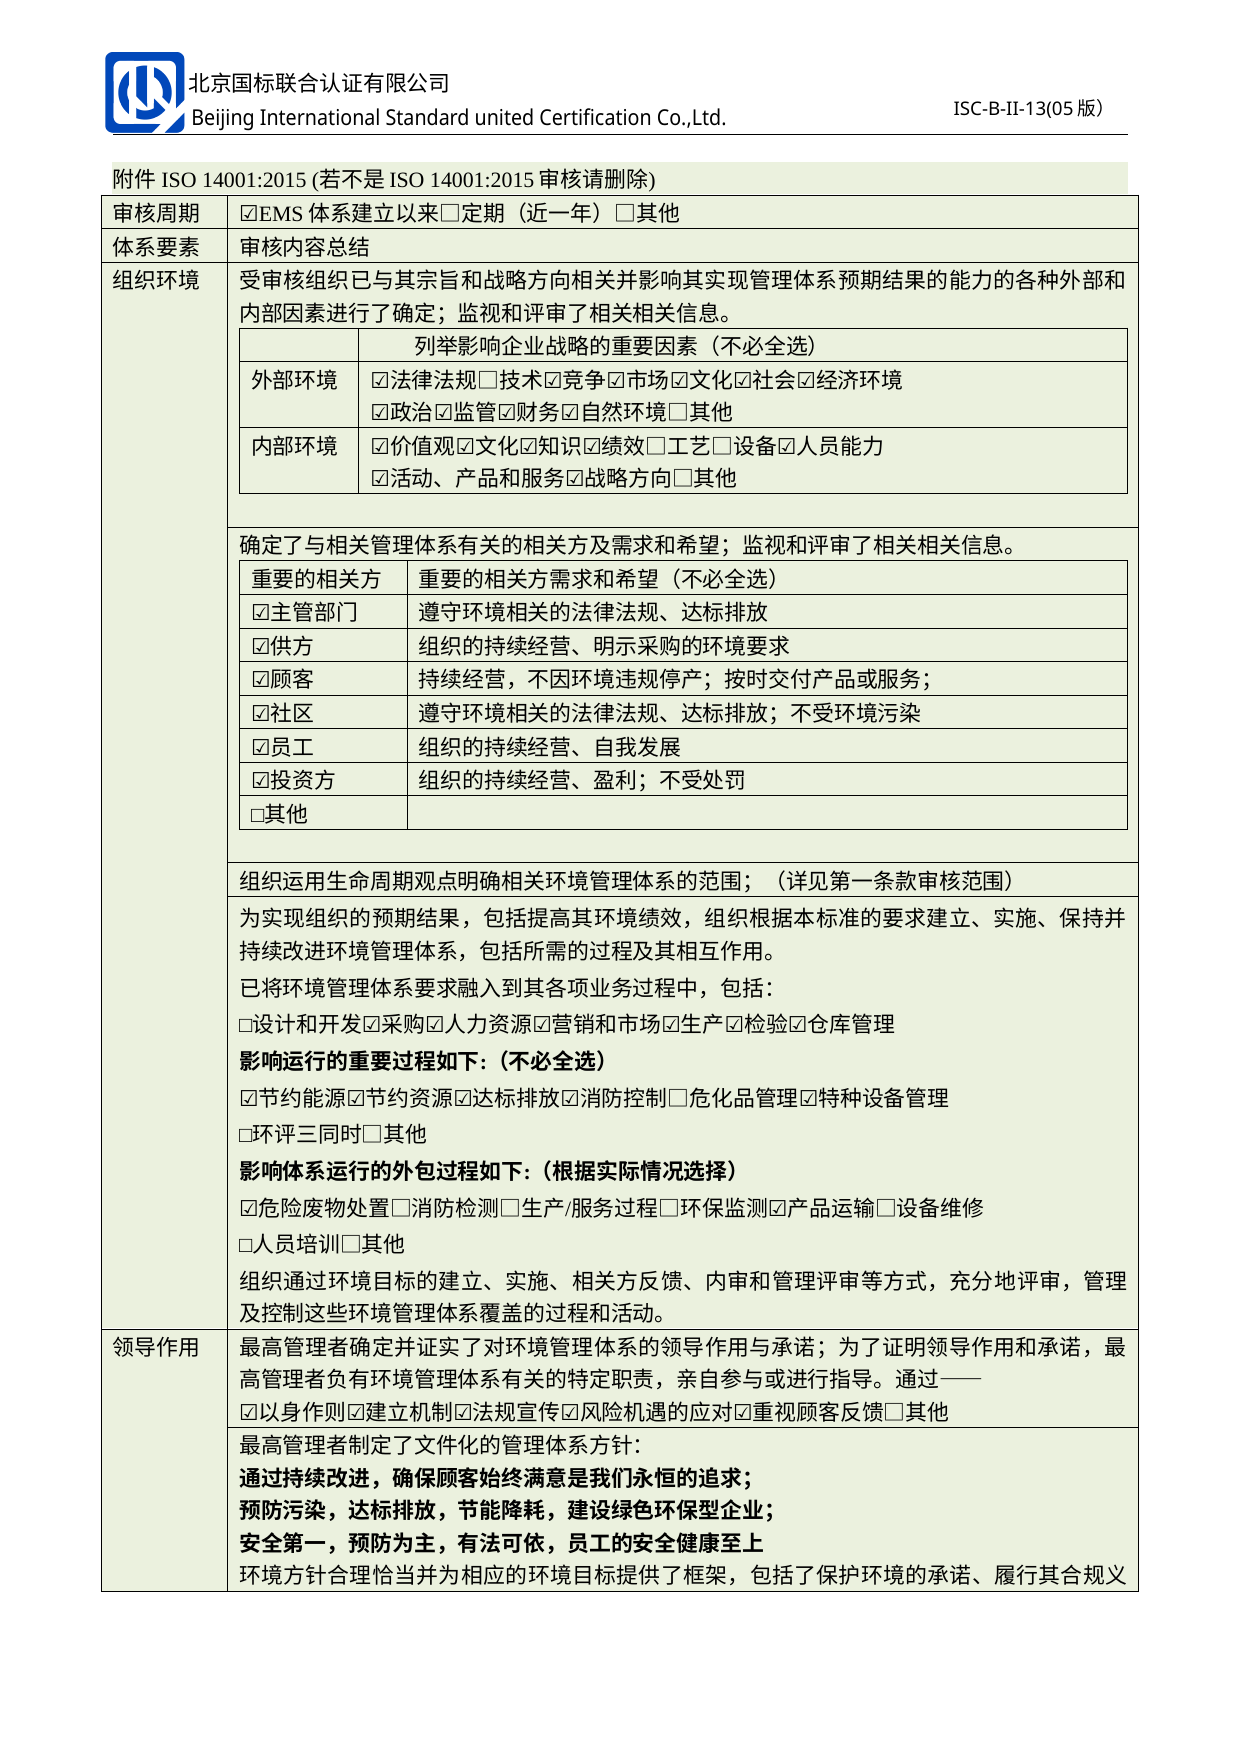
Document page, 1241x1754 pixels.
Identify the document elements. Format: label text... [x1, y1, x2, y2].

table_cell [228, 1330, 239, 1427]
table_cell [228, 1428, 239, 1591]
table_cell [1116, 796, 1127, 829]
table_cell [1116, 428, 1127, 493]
table_cell 领导作用 [102, 1330, 227, 1591]
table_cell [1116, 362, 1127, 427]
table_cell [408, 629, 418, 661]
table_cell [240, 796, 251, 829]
table_cell 组织环境 [102, 263, 227, 1328]
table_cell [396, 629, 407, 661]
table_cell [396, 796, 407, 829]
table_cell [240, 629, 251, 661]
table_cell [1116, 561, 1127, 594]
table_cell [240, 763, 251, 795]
text 附件 ISO 14001:2015 (若不是ISO 14001:2015审核请删除) [112, 162, 1128, 194]
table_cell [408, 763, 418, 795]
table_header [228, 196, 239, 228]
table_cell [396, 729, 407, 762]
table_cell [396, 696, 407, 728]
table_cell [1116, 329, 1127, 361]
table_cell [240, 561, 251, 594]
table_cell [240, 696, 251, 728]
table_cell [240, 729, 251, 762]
picture [105, 52, 185, 133]
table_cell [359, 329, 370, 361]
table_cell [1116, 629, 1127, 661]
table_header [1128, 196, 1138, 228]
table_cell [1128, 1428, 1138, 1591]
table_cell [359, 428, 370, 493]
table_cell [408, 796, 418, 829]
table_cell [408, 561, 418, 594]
table_cell 确定了与相关管理体系有关的相关方及需求和希望；监视和评审了相关相关信息。 [240, 662, 407, 695]
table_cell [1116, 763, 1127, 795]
table_cell 确定了与相关管理体系有关的相关方及需求和希望；监视和评审了相关相关信息。 [408, 595, 1127, 628]
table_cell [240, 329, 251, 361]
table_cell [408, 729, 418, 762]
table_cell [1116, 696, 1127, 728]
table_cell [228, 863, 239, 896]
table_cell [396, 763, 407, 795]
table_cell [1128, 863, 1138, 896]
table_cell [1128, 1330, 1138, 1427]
table_cell 为实现组织的预期结果，包括提高其环境绩效，组织根据本标准的要求建立、实施、保持并持续改进环境管理体系，包括所需的过程及其相互作用。 已将环境管理体系要求融入到其各项业务过程中，包括： □设计和开发☑采购☑人力资源☑营销和市场☑生产☑检验☑仓库管理 影响运行的重要过程如下:（不必全选） ☑节约能源☑节约资源☑达标排放☑消防控制□危化品管理☑特种设备管理 □环评三同时□其他 影响体系运行的外包过程如下:（根据实际情况选择） ☑危险废物处置□消防检测□生产/服务过程□环保监测☑产品运输□设备维修 □人员培训□其他 组织通过环境目标的建立、实施、相关方反馈、内审和管理评审等方式，充分地评审，管理及控制这些环境管理体系覆盖的过程和活动。 [228, 897, 1138, 1328]
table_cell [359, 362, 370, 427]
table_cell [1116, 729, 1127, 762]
table_cell 确定了与相关管理体系有关的相关方及需求和希望；监视和评审了相关相关信息。 [408, 662, 1127, 695]
table_cell 确定了与相关管理体系有关的相关方及需求和希望；监视和评审了相关相关信息。 [240, 595, 407, 628]
table_cell 受审核组织已与其宗旨和战略方向相关并影响其实现管理体系预期结果的能力的各种外部和内部因素进行了确定；监视和评审了相关相关信息。 [240, 362, 358, 427]
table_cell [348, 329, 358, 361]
table_cell 受审核组织已与其宗旨和战略方向相关并影响其实现管理体系预期结果的能力的各种外部和内部因素进行了确定；监视和评审了相关相关信息。 [240, 428, 358, 493]
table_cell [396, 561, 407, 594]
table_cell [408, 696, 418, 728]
